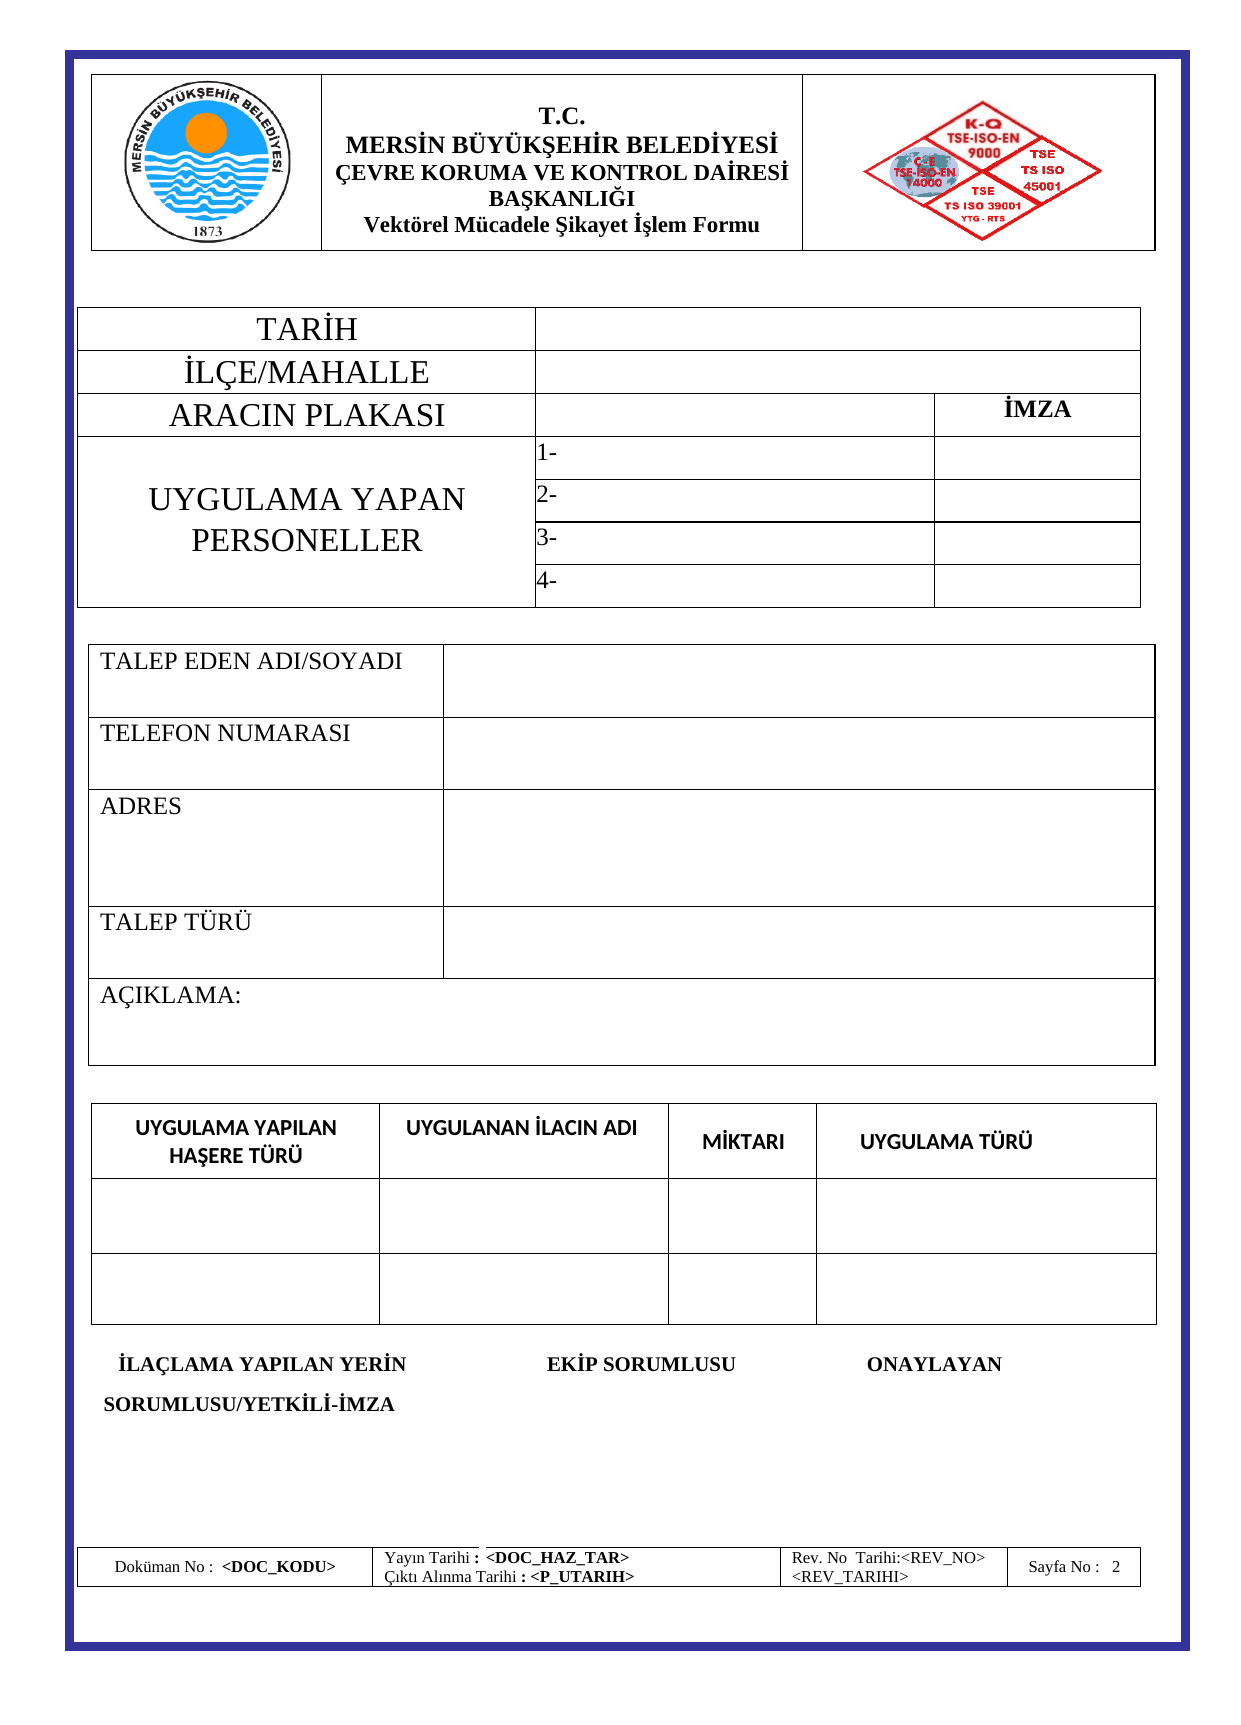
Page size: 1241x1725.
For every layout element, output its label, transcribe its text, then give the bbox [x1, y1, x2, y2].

table_cell İMZA [935, 394, 1140, 436]
picture [118, 75, 293, 248]
table_header TARİH [78, 308, 535, 349]
table_header [444, 645, 1154, 717]
table_header MİKTARI [669, 1104, 816, 1177]
table_cell ARACIN PLAKASI [78, 394, 535, 436]
table_cell [92, 1179, 379, 1252]
table_cell [817, 1254, 1156, 1324]
table_cell 3- [536, 523, 934, 564]
table_header UYGULANAN İLACIN ADI [380, 1104, 668, 1177]
table_cell [935, 523, 1140, 564]
table_cell [669, 1179, 816, 1252]
table_cell [444, 907, 1154, 978]
table_header UYGULAMA YAPILAN HAŞERE TÜRÜ [92, 1104, 379, 1177]
table_cell UYGULAMA YAPAN PERSONELLER [78, 437, 535, 607]
table_cell [536, 351, 1140, 393]
table_header TALEP EDEN ADI/SOYADI [89, 645, 443, 717]
table_header [536, 308, 1140, 349]
table_cell ADRES [89, 790, 443, 906]
table_header UYGULAMA TÜRÜ [817, 1104, 1156, 1177]
picture [861, 100, 1103, 241]
table_cell [380, 1179, 668, 1252]
table_cell [92, 1254, 379, 1324]
table_cell [536, 394, 934, 436]
table_cell [380, 1254, 668, 1324]
table_cell [935, 480, 1140, 521]
table_cell [935, 565, 1140, 607]
table_cell TALEP TÜRÜ [89, 907, 443, 978]
table_cell [817, 1179, 1156, 1252]
table_cell 1- [536, 437, 934, 478]
table_cell 2- [536, 480, 934, 521]
table_cell AÇIKLAMA: [89, 979, 1154, 1065]
table_cell 4- [536, 565, 934, 607]
text İLAÇLAMA YAPILAN YERİN EKİP SORUMLUSU ONAYLAYAN [118, 1352, 1180, 1376]
table_cell [935, 437, 1140, 478]
text SORUMLUSU/YETKİLİ-İMZA [103, 1392, 1180, 1416]
table_cell İLÇE/MAHALLE [78, 351, 535, 393]
table_cell TELEFON NUMARASI [89, 718, 443, 789]
table_cell [444, 790, 1154, 906]
table_cell [669, 1254, 816, 1324]
table_cell [444, 718, 1154, 789]
